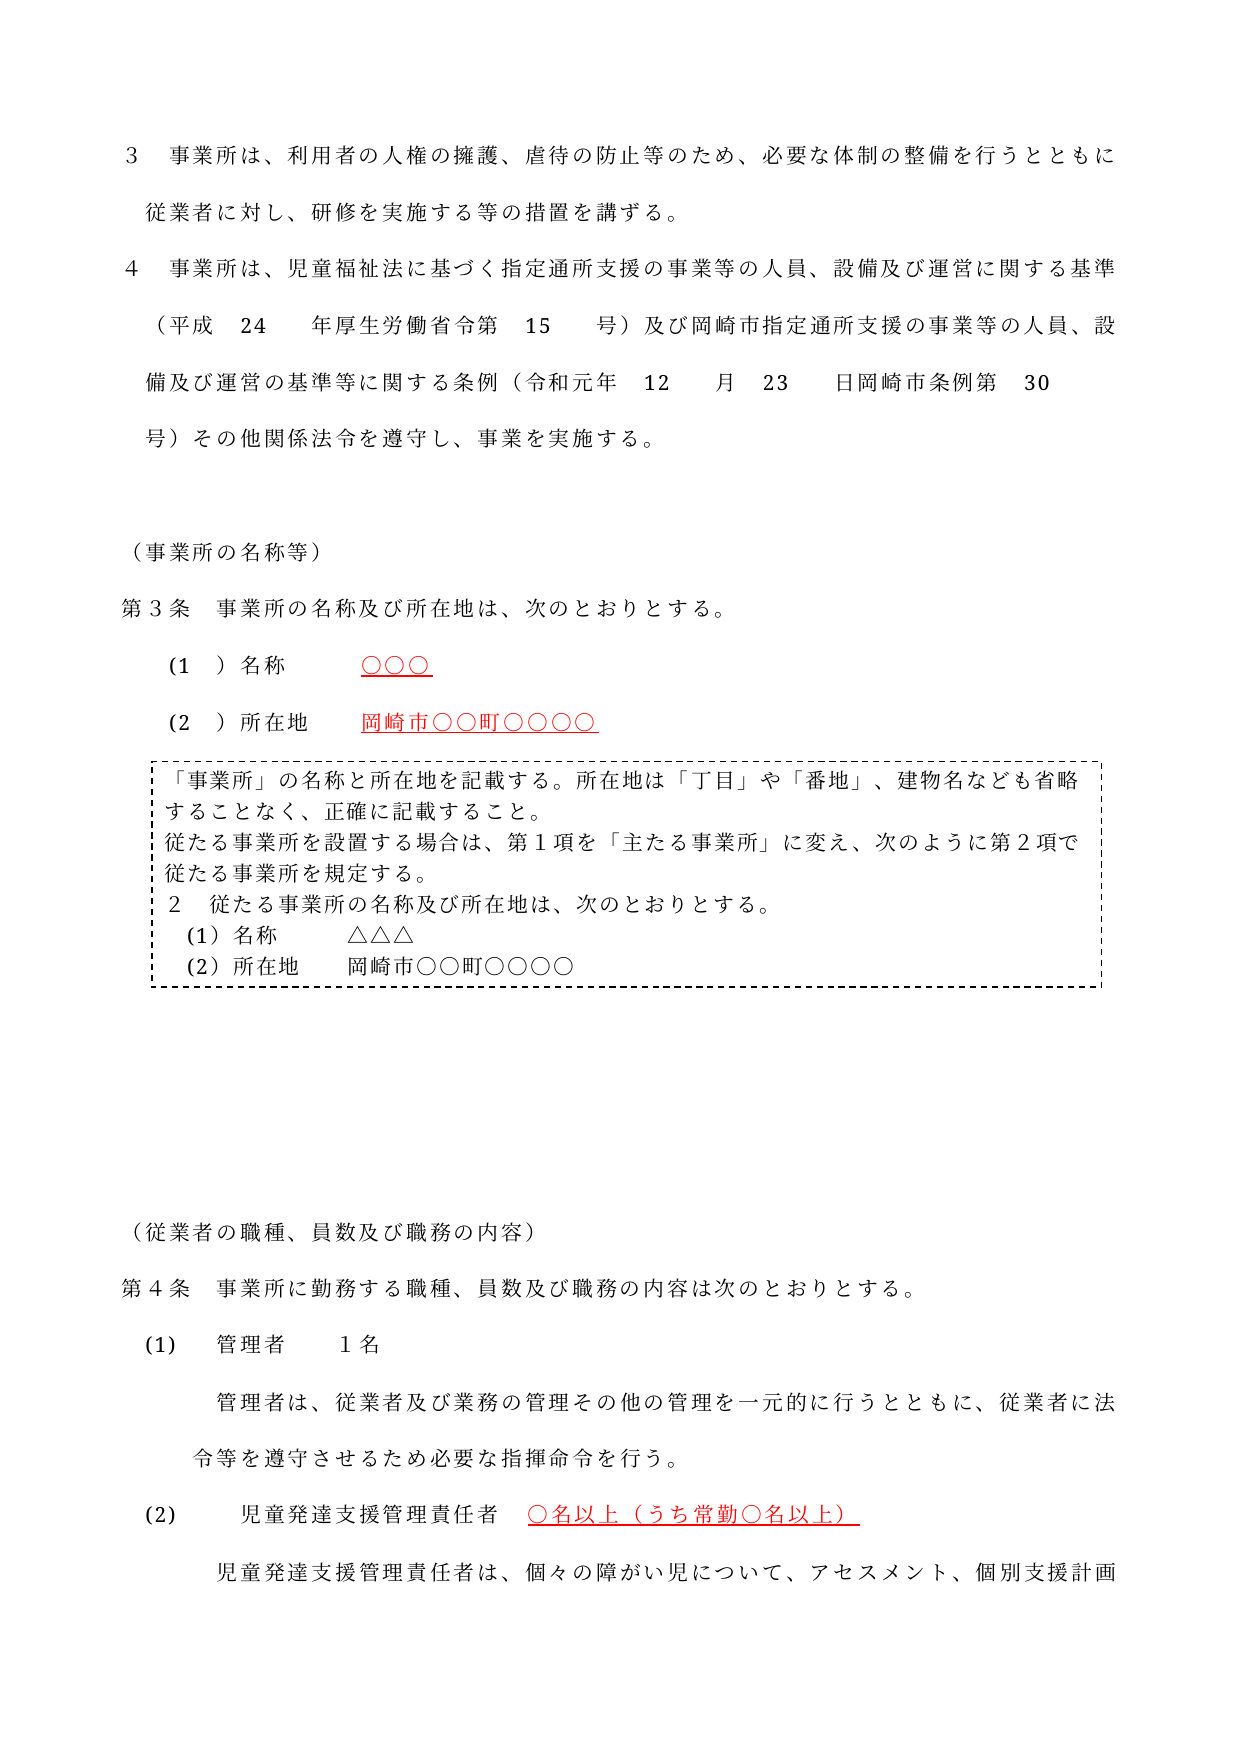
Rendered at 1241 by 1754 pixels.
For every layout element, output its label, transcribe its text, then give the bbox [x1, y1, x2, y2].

text 第３条 事業所の名称及び所在地は、次のとおりとする。 [121, 579, 1119, 636]
text 第４条 事業所に勤務する職種、員数及び職務の内容は次のとおりとする。 [121, 1259, 1119, 1316]
text （事業所の名称等） [121, 523, 1119, 579]
text 管理者は、従業者及び業務の管理その他の管理を一元的に行うとともに、従業者に法令等を遵守させるため必要な指揮命令を行う。 [169, 1373, 1119, 1486]
text ３ 事業所は、利用者の人権の擁護、虐待の防止等のため、必要な体制の整備を行うとともに従業者に対し、研修を実施する等の措置を講ずる。 [121, 126, 1119, 239]
text ４ 事業所は、児童福祉法に基づく指定通所支援の事業等の人員、設備及び運営に関する基準（平成24年厚生労働省令第15号）及び岡崎市指定通所支援の事業等の人員、設備及び運営の基準等に関する条例（令和元年12月23日岡崎市条例第30号）その他関係法令を遵守し、事業を実施する。 [121, 239, 1119, 466]
text (2）所在地 岡崎市○○町○○○○ [121, 693, 1119, 749]
text (1) 管理者 １名 [121, 1316, 1119, 1373]
text （従業者の職種、員数及び職務の内容） [121, 1203, 1119, 1259]
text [169, 1543, 1119, 1599]
text (2) 児童発達支援管理責任者 ○名以上（うち常勤○名以上） [121, 1486, 1119, 1543]
text (1）名称 ○○○ [121, 636, 1119, 693]
